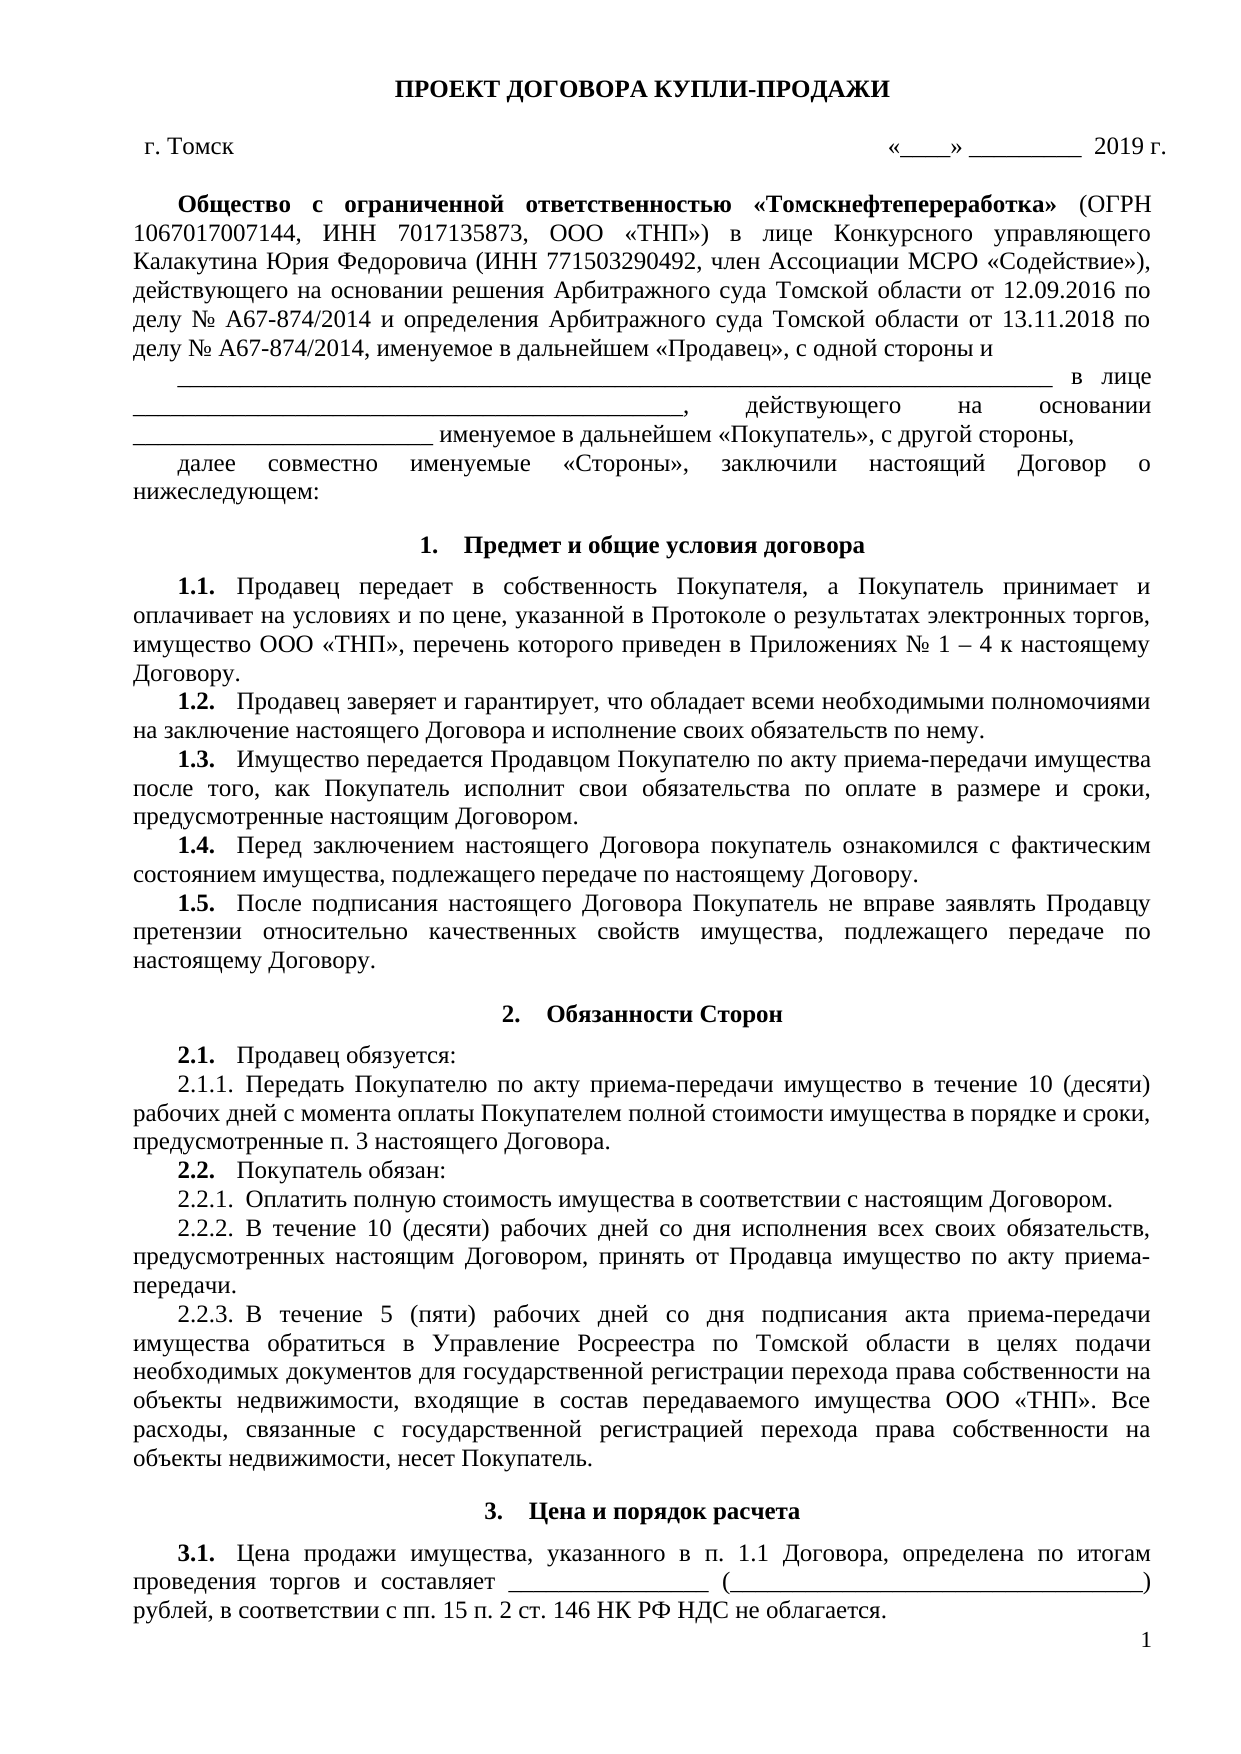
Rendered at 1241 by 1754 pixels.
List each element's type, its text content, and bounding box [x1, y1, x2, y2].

list Продавец заверяет и гарантирует, что обладает всеми необходимыми полномочиями на заключение настоящего Договора и исполнение своих обязательств по нему. [133, 686, 1152, 744]
text ПРОЕКТ ДОГОВОРА КУПЛИ-ПРОДАЖИ [133, 74, 1152, 103]
list Продавец передает в собственность Покупателя, а Покупатель принимает и оплачивает на условиях и по цене, указанной в Протоколе о результатах электронных торгов, имущество ООО «ТНП», перечень которого приведен в Приложениях № 1 – 4 к настоящему Договору. [133, 571, 1152, 686]
list Цена и порядок расчета [133, 1496, 1152, 1525]
list Перед заключением настоящего Договора покупатель ознакомился с фактическим состоянием имущества, подлежащего передаче по настоящему Договору. [133, 830, 1152, 888]
list Цена продажи имущества, указанного в п. 1.1 Договора, определена по итогам проведения торгов и составляет ________________ (_________________________________) рублей, в соответствии с пп. 15 п. 2 ст. 146 НК РФ НДС не облагается. [133, 1538, 1152, 1624]
list В течение 5 (пяти) рабочих дней со дня подписания акта приема-передачи имущества обратиться в Управление Росреестра по Томской области в целях подачи необходимых документов для государственной регистрации перехода права собственности на объекты недвижимости, входящие в состав передаваемого имущества ООО «ТНП». Все расходы, связанные с государственной регистрацией перехода права собственности на объекты недвижимости, несет Покупатель. [133, 1299, 1152, 1471]
text далее совместно именуемые «Стороны», заключили настоящий Договор о нижеследующем: [133, 448, 1152, 505]
text ______________________________________________________________________ в лице ____________________________________________, действующего на основании ________________________ именуемое в дальнейшем «Покупатель», с другой стороны, [133, 361, 1152, 448]
list Предмет и общие условия договора [133, 530, 1152, 559]
list В течение 10 (десяти) рабочих дней со дня исполнения всех своих обязательств, предусмотренных настоящим Договором, принять от Продавца имущество по акту приема-передачи. [133, 1213, 1152, 1299]
list Оплатить полную стоимость имущества в соответствии с настоящим Договором. [133, 1184, 1152, 1213]
list Покупатель обязан: [133, 1155, 1152, 1184]
text Общество с ограниченной ответственностью «Томскнефтепереработка» (ОГРН 1067017007144, ИНН 7017135873, ООО «ТНП») в лице Конкурсного управляющего Калакутина Юрия Федоровича (ИНН 771503290492, член Ассоциации МСРО «Содействие»), действующего на основании решения Арбитражного суда Томской области от 12.09.2016 по делу № А67-874/2014 и определения Арбитражного суда Томской области от 13.11.2018 по делу № А67-874/2014, именуемое в дальнейшем «Продавец», с одной стороны и [133, 189, 1152, 361]
list Имущество передается Продавцом Покупателю по акту приема-передачи имущества после того, как Покупатель исполнит свои обязательства по оплате в размере и сроки, предусмотренные настоящим Договором. [133, 744, 1152, 830]
list После подписания настоящего Договора Покупатель не вправе заявлять Продавцу претензии относительно качественных свойств имущества, подлежащего передаче по настоящему Договору. [133, 888, 1152, 974]
list Обязанности Сторон [133, 999, 1152, 1028]
table_header г. Томск [133, 131, 351, 160]
list Передать Покупателю по акту приема-передачи имущество в течение 10 (десяти) рабочих дней с момента оплаты Покупателем полной стоимости имущества в порядке и сроки, предусмотренные п. 3 настоящего Договора. [133, 1069, 1152, 1155]
table_header «____» _________ 2019 г. [351, 131, 1178, 160]
list Продавец обязуется: [133, 1040, 1152, 1069]
